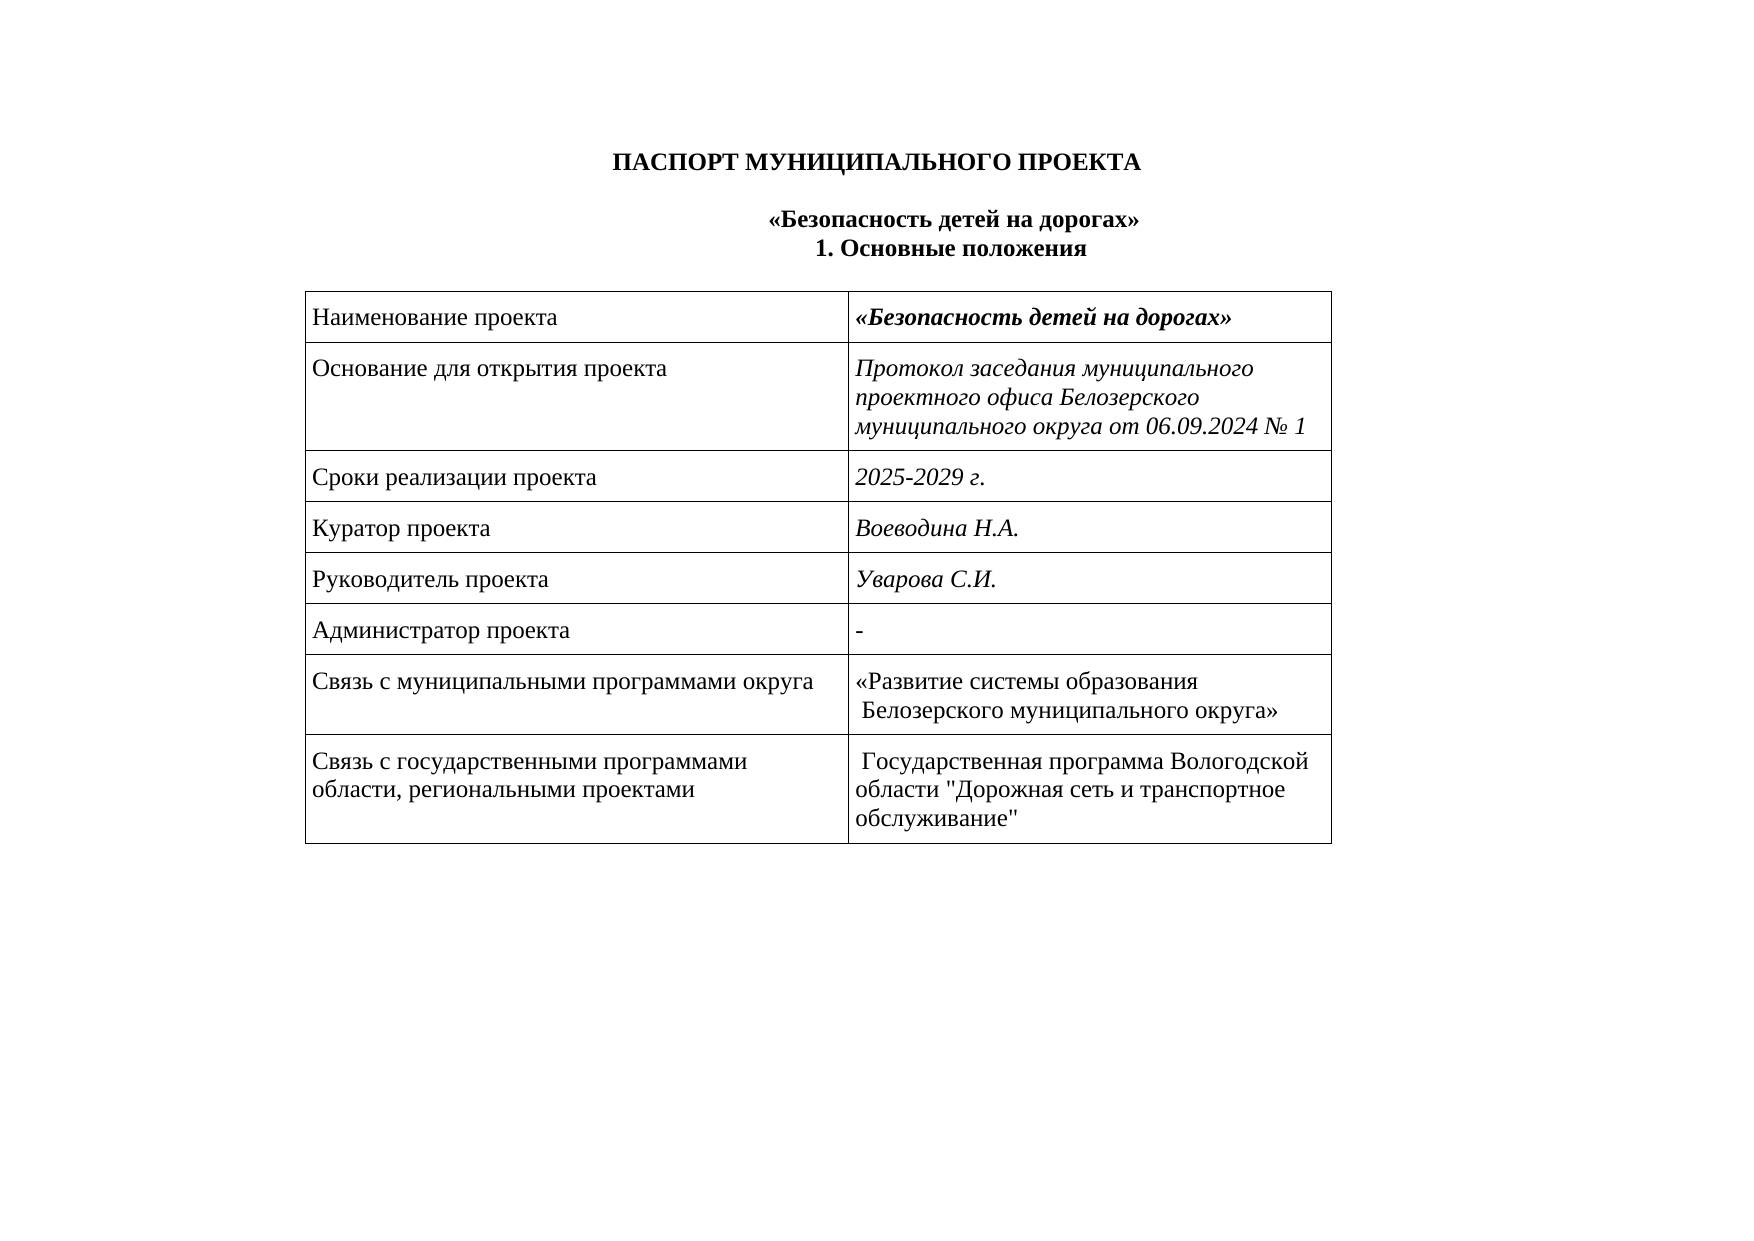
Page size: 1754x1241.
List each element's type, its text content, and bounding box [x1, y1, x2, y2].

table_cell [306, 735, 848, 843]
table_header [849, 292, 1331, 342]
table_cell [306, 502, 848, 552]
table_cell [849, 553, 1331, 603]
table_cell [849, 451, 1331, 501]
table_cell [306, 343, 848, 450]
text «Безопасность детей на дорогах» [266, 204, 1636, 233]
text 1. Основные положения [266, 233, 1636, 262]
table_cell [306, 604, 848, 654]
text ПАСПОРТ МУНИЦИПАЛЬНОГО ПРОЕКТА [118, 147, 1636, 176]
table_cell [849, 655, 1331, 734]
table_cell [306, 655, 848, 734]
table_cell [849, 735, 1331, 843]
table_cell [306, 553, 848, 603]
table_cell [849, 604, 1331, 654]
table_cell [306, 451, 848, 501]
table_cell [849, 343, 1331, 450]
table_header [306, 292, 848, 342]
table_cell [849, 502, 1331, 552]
